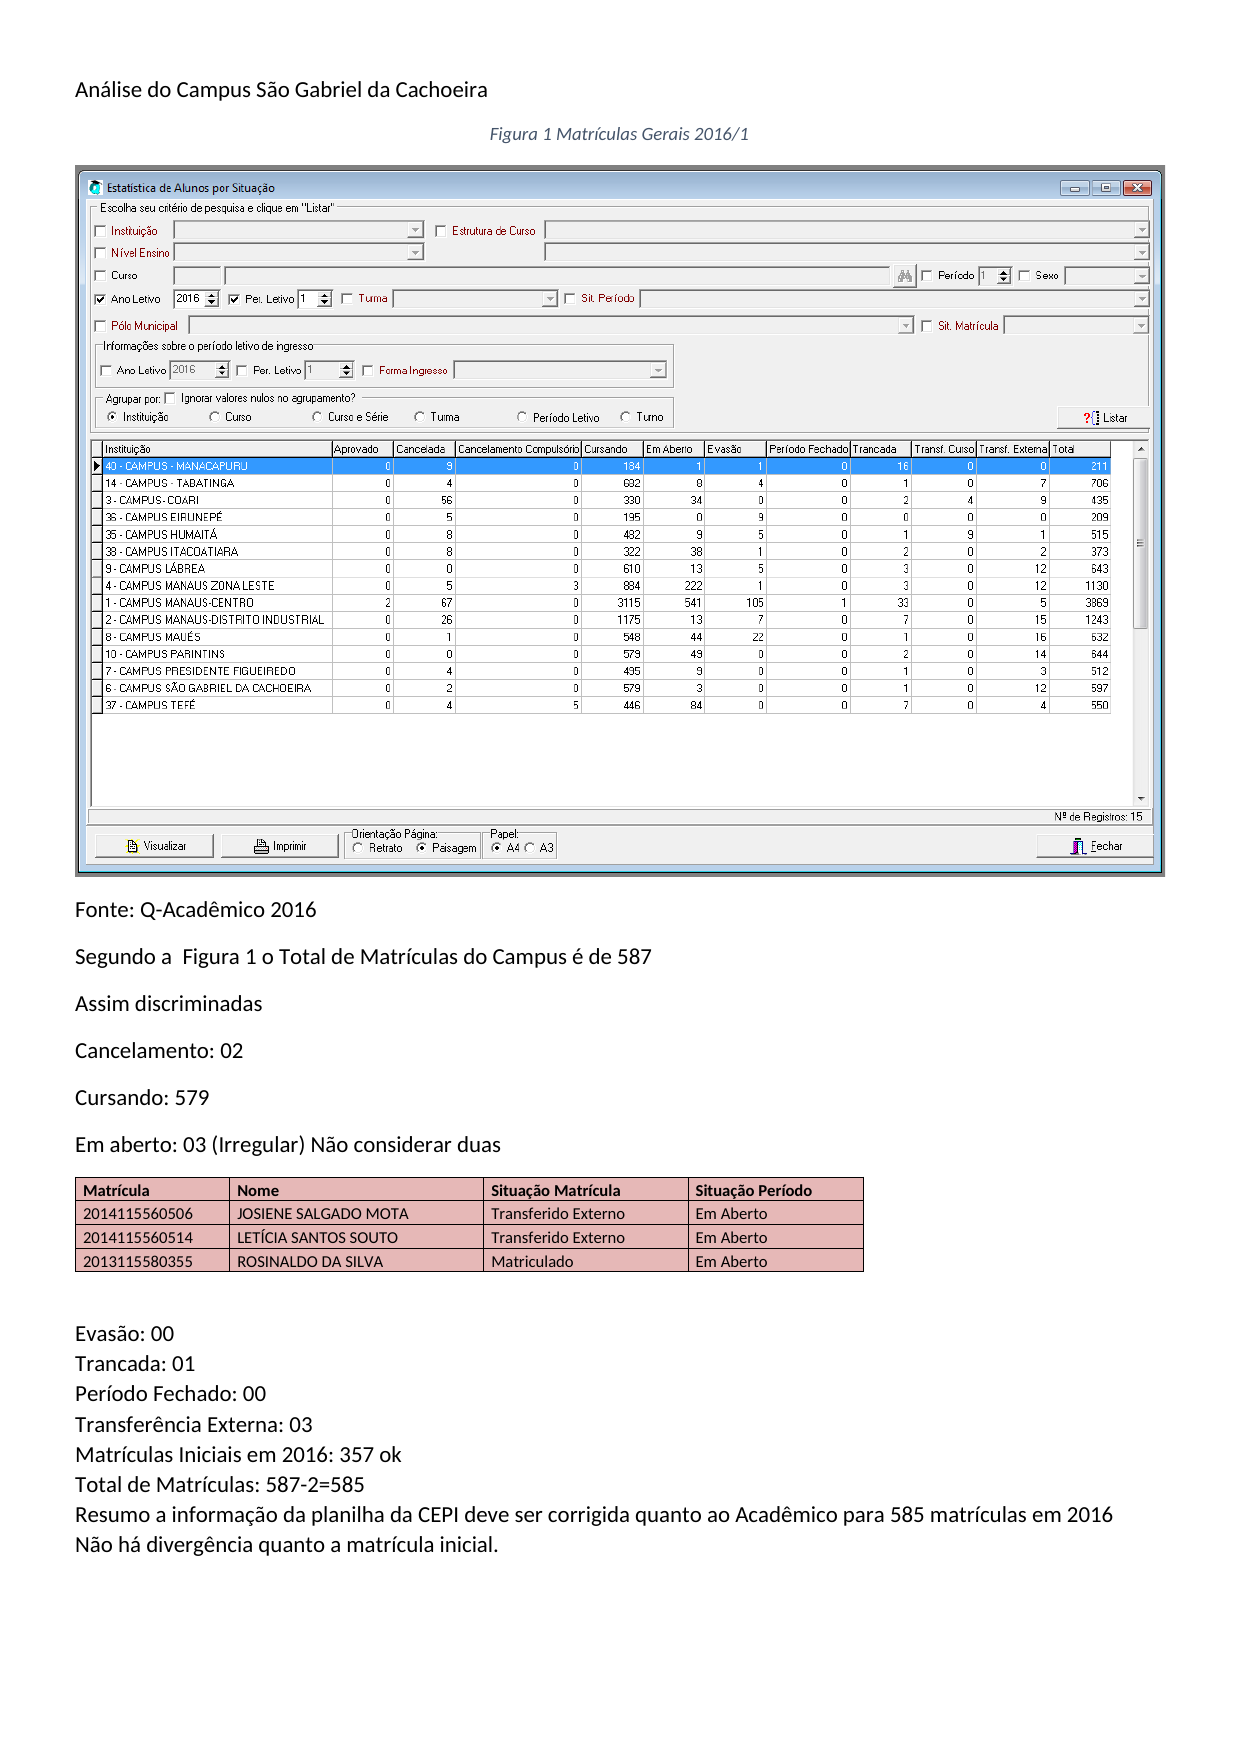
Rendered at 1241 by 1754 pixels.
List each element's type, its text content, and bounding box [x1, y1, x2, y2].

table_cell ROSINALDO DA SILVA [230, 1249, 483, 1271]
text Figura 1 Matrículas Gerais 2016/1 [75, 122, 1165, 145]
text Cancelamento: 02 [75, 1036, 1165, 1064]
table_cell Em Aberto [689, 1225, 863, 1248]
table_header Nome [230, 1178, 483, 1200]
table_cell JOSIENE SALGADO MOTA [230, 1201, 483, 1224]
text Em aberto: 03 (Irregular) Não considerar duas [75, 1130, 1165, 1158]
table_header Matrícula [76, 1178, 229, 1200]
table_cell 2014115560514 [76, 1225, 229, 1248]
text Não há divergência quanto a matrícula inicial. [75, 1531, 1165, 1559]
table_cell LETÍCIA SANTOS SOUTO [230, 1225, 483, 1248]
text Período Fechado: 00 [75, 1379, 1165, 1408]
table_header Situação Matrícula [484, 1178, 688, 1200]
text Evasão: 00 [75, 1319, 1165, 1347]
picture [75, 165, 1166, 877]
text Fonte: Q-Acadêmico 2016 [75, 895, 1165, 923]
table_header Situação Período [689, 1178, 863, 1200]
text Cursando: 579 [75, 1083, 1165, 1111]
text Total de Matrículas: 587-2=585 [75, 1470, 1165, 1498]
text Trancada: 01 [75, 1349, 1165, 1377]
table_cell Em Aberto [689, 1249, 863, 1271]
table_cell 2013115580355 [76, 1249, 229, 1271]
text Transferência Externa: 03 [75, 1410, 1165, 1438]
text Assim discriminadas [75, 989, 1165, 1017]
table_cell Transferido Externo [484, 1225, 688, 1248]
table_cell Em Aberto [689, 1201, 863, 1224]
table_cell 2014115560506 [76, 1201, 229, 1224]
text Resumo a informação da planilha da CEPI deve ser corrigida quanto ao Acadêmico para 585 matrículas em 2016 [75, 1500, 1165, 1528]
text Matrículas Iniciais em 2016: 357 ok [75, 1440, 1165, 1468]
text Análise do Campus São Gabriel da Cachoeira [75, 75, 1165, 103]
table_cell Matriculado [484, 1249, 688, 1271]
table_cell Transferido Externo [484, 1201, 688, 1224]
text Segundo a Figura 1 o Total de Matrículas do Campus é de 587 [75, 942, 1165, 970]
